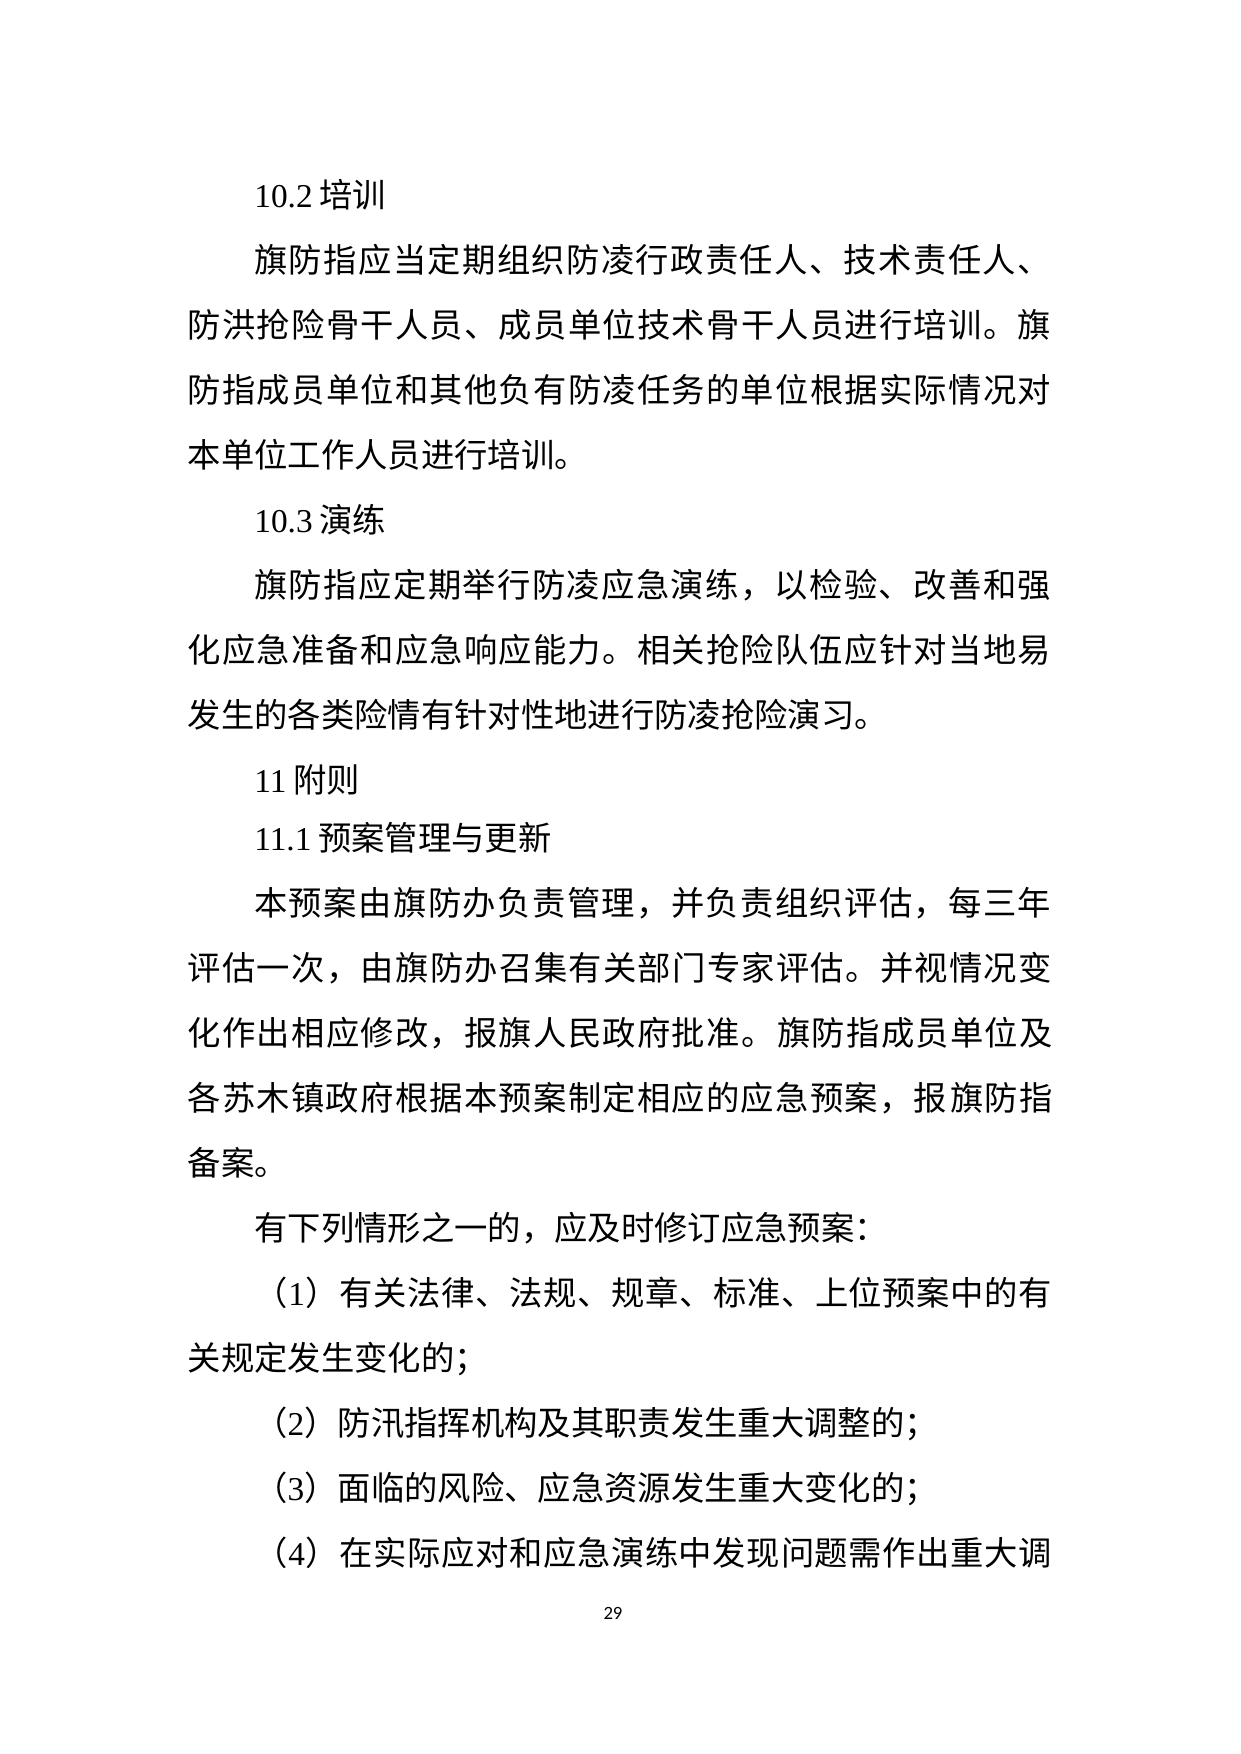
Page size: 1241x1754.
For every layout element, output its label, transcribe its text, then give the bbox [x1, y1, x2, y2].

text （1）有关法律、法规、规章、标准、上位预案中的有关规定发生变化的； [187, 1259, 1053, 1389]
subtitle 11.1预案管理与更新 [187, 804, 1053, 869]
text （3）面临的风险、应急资源发生重大变化的； [187, 1454, 1053, 1519]
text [187, 1519, 1053, 1584]
text （2）防汛指挥机构及其职责发生重大调整的； [187, 1389, 1053, 1454]
text 旗防指应当定期组织防凌行政责任人、技术责任人、防洪抢险骨干人员、成员单位技术骨干人员进行培训。旗防指成员单位和其他负有防凌任务的单位根据实际情况对本单位工作人员进行培训。 [187, 226, 1053, 486]
text 旗防指应定期举行防凌应急演练，以检验、改善和强化应急准备和应急响应能力。相关抢险队伍应针对当地易发生的各类险情有针对性地进行防凌抢险演习。 [187, 551, 1053, 746]
subtitle 10.2培训 [187, 161, 1053, 226]
text 有下列情形之一的，应及时修订应急预案： [187, 1194, 1053, 1259]
text 11附则 [187, 746, 1053, 804]
subtitle 10.3演练 [187, 486, 1053, 551]
text 本预案由旗防办负责管理，并负责组织评估，每三年评估一次，由旗防办召集有关部门专家评估。并视情况变化作出相应修改，报旗人民政府批准。旗防指成员单位及各苏木镇政府根据本预案制定相应的应急预案，报旗防指备案。 [187, 869, 1053, 1194]
